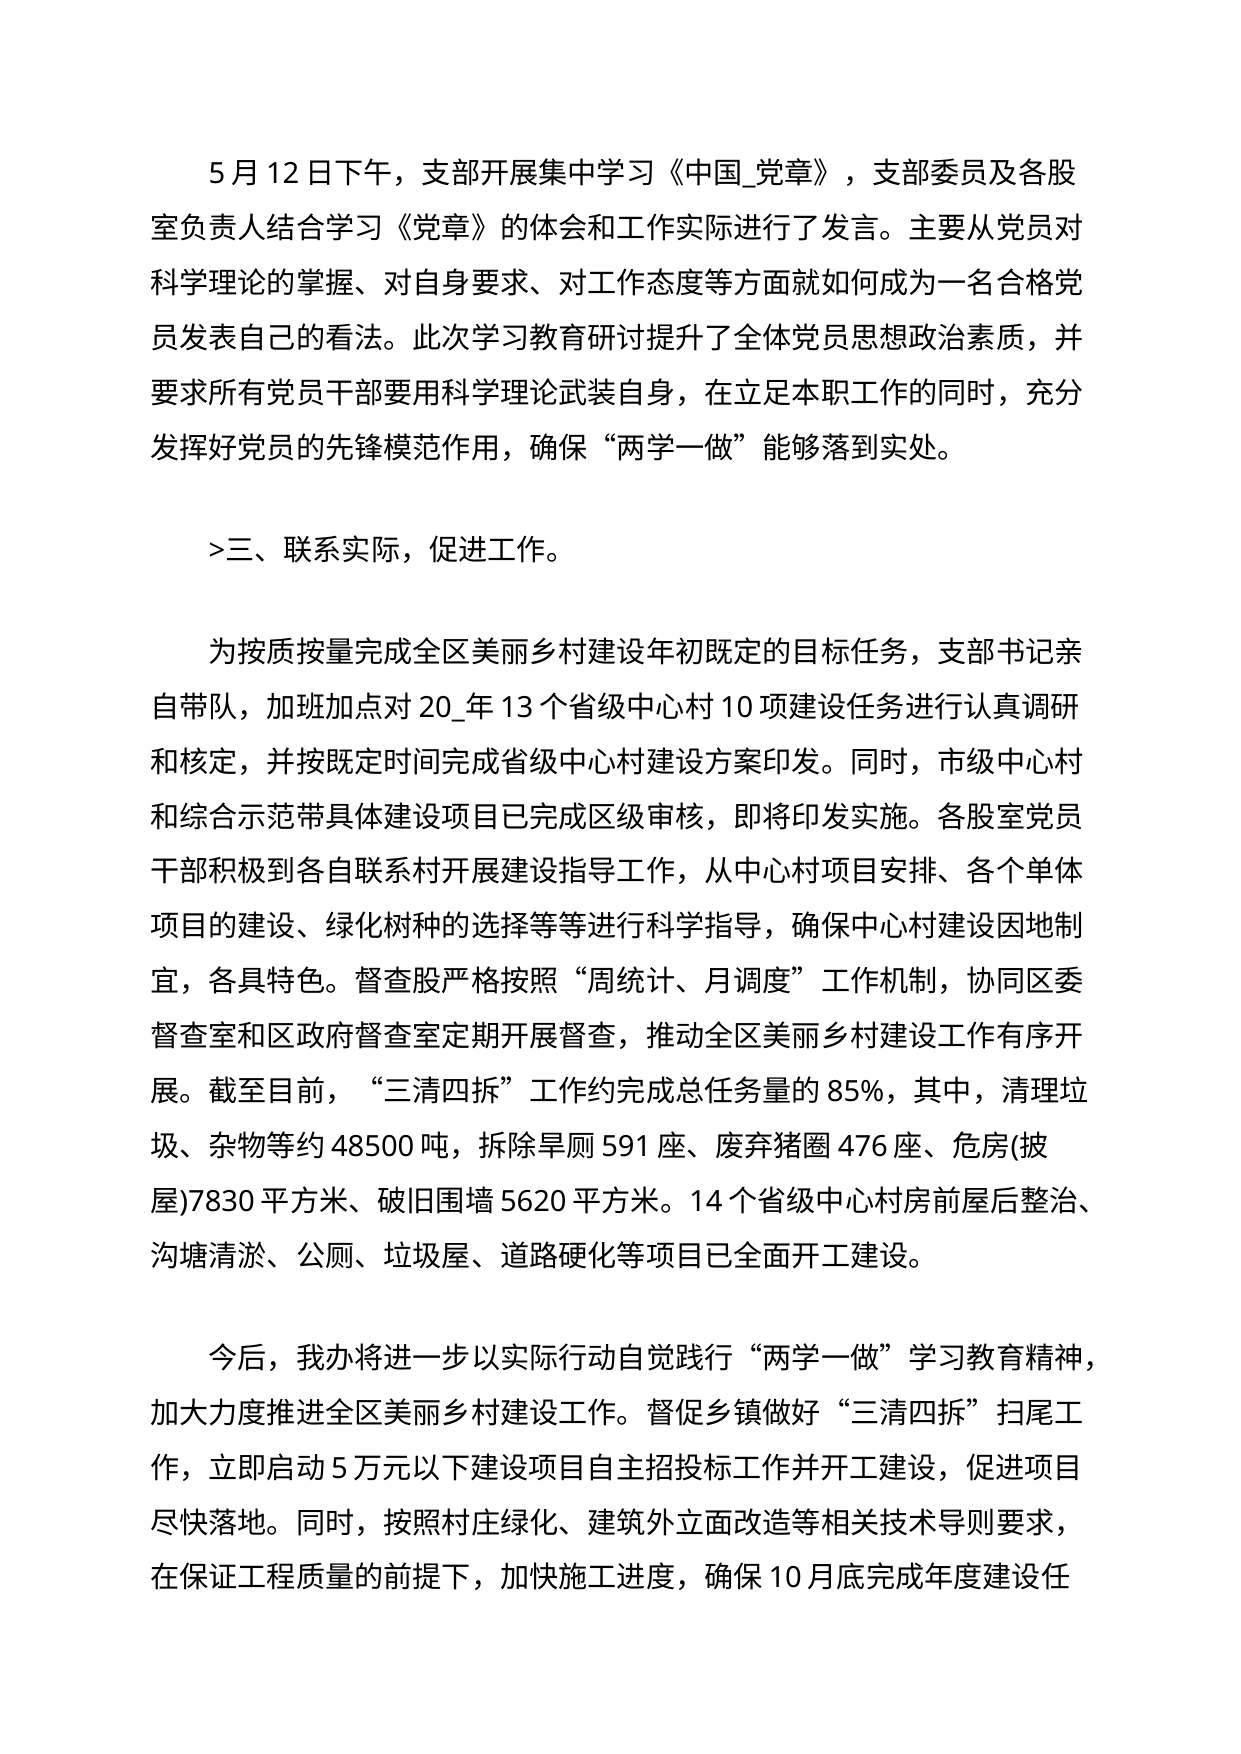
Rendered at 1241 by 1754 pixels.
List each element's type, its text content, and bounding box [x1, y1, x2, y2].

text >三、联系实际，促进工作。 [150, 526, 1090, 569]
text 为按质按量完成全区美丽乡村建设年初既定的目标任务，支部书记亲自带队，加班加点对20_年13个省级中心村10项建设任务进行认真调研和核定，并按既定时间完成省级中心村建设方案印发。同时，市级中心村和综合示范带具体建设项目已完成区级审核，即将印发实施。各股室党员干部积极到各自联系村开展建设指导工作，从中心村项目安排、各个单体项目的建设、绿化树种的选择等等进行科学指导，确保中心村建设因地制宜，各具特色。督查股严格按照“周统计、月调度”工作机制，协同区委督查室和区政府督查室定期开展督查，推动全区美丽乡村建设工作有序开展。截至目前，“三清四拆”工作约完成总任务量的85%，其中，清理垃圾、杂物等约48500吨，拆除旱厕591座、废弃猪圈476座、危房(披屋)7830平方米、破旧围墙5620平方米。14个省级中心村房前屋后整治、沟塘清淤、公厕、垃圾屋、道路硬化等项目已全面开工建设。 [150, 628, 1090, 1275]
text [150, 1334, 1090, 1596]
text 5月12日下午，支部开展集中学习《中国_党章》，支部委员及各股室负责人结合学习《党章》的体会和工作实际进行了发言。主要从党员对科学理论的掌握、对自身要求、对工作态度等方面就如何成为一名合格党员发表自己的看法。此次学习教育研讨提升了全体党员思想政治素质，并要求所有党员干部要用科学理论武装自身，在立足本职工作的同时，充分发挥好党员的先锋模范作用，确保“两学一做”能够落到实处。 [150, 150, 1090, 467]
